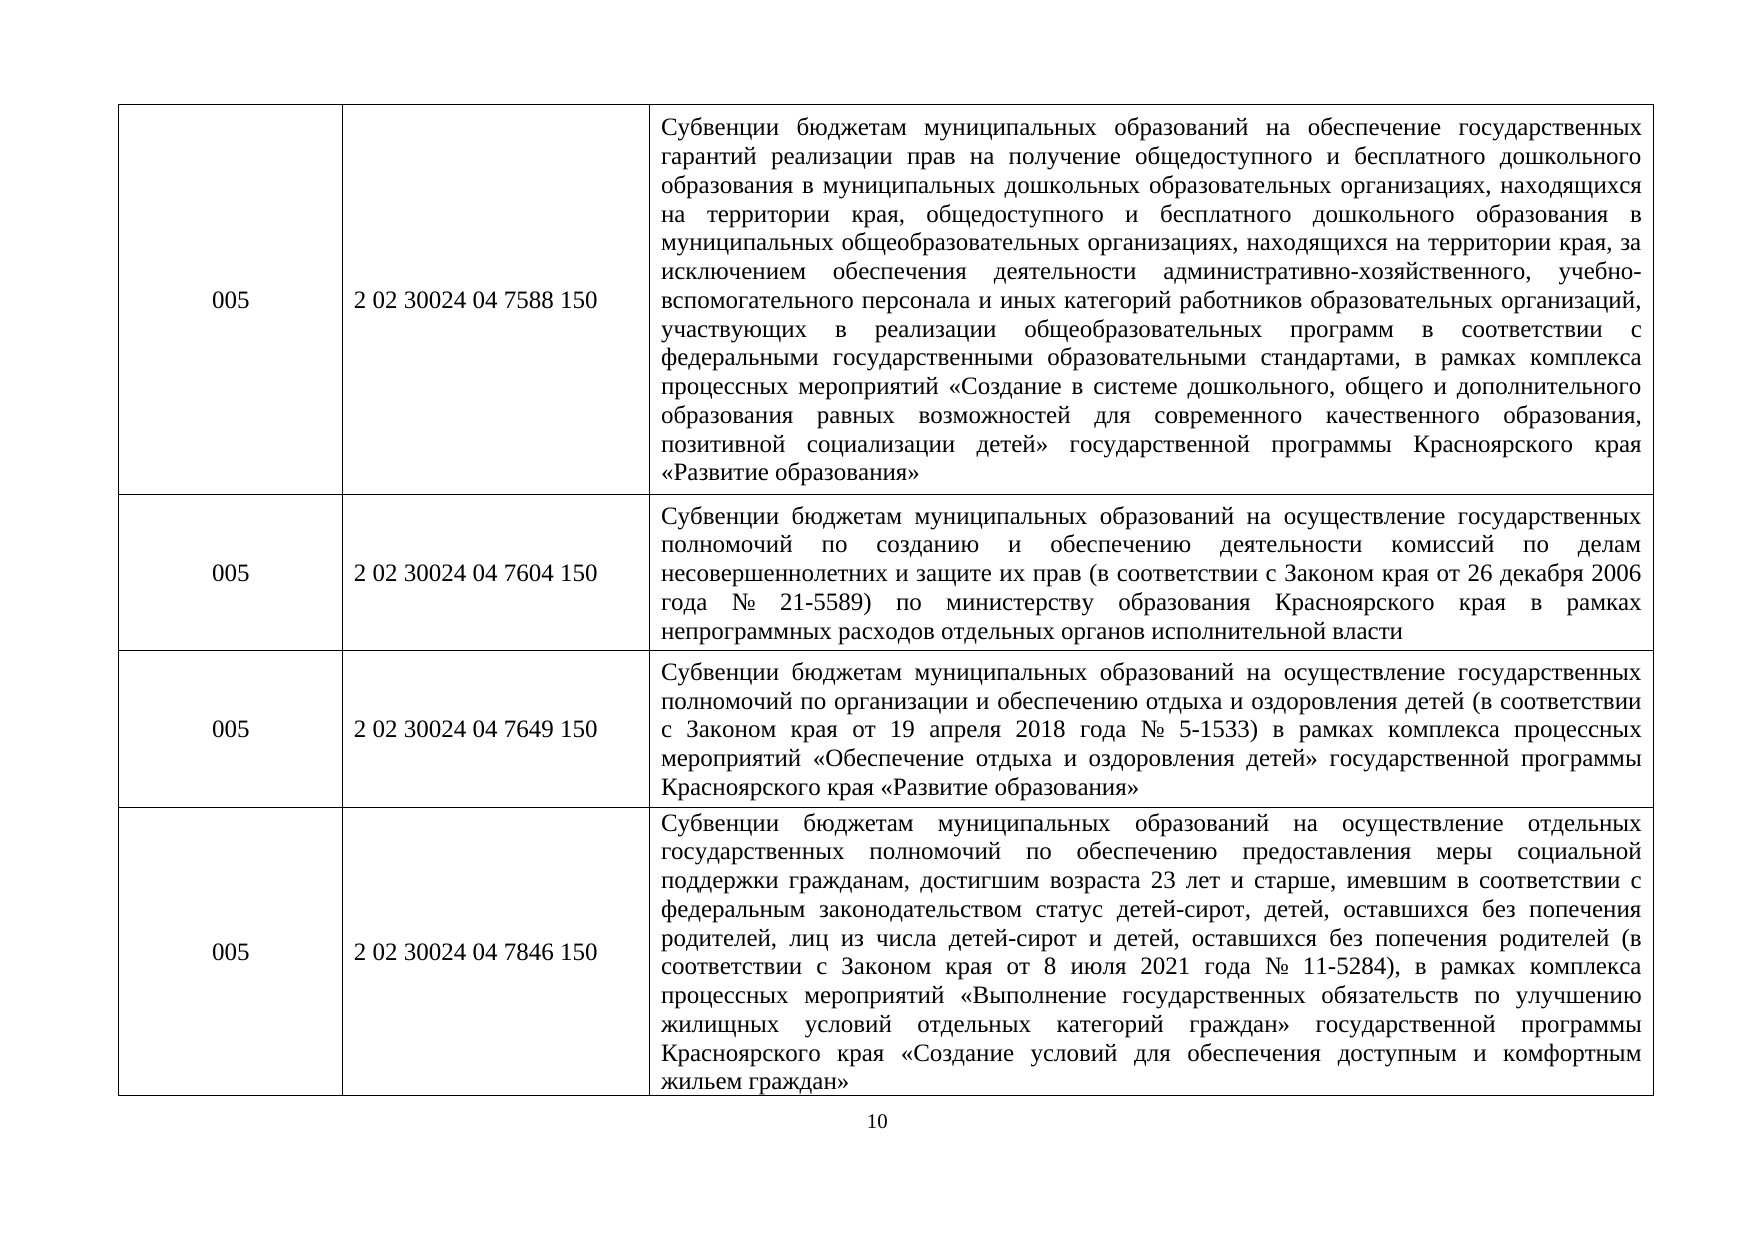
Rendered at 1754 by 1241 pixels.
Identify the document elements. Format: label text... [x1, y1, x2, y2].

table_cell Субвенции бюджетам муниципальных образований на осуществление отдельных государственных полномочий по обеспечению предоставления меры социальной поддержки гражданам, достигшим возраста 23 лет и старше, имевшим в соответствии с федеральным законодательством статус детей-сирот, детей, оставшихся без попечения родителей, лиц из числа детей-сирот и детей, оставшихся без попечения родителей (в соответствии с Законом края от 8 июля 2021 года № 11-5284), в рамках комплекса процессных мероприятий «Выполнение государственных обязательств по улучшению жилищных условий отдельных категорий граждан» государственной программы Красноярского края «Создание условий для обеспечения доступным и комфортным жильем граждан» [650, 808, 1653, 1095]
table_cell 2 02 30024 04 7604 150 [343, 495, 649, 650]
table_cell 2 02 30024 04 7588 150 [343, 105, 649, 494]
table_cell 2 02 30024 04 7846 150 [343, 808, 649, 1095]
table_cell 005 [119, 651, 342, 807]
table_cell 005 [119, 105, 342, 494]
table_cell Субвенции бюджетам муниципальных образований на обеспечение государственных гарантий реализации прав на получение общедоступного и бесплатного дошкольного образования в муниципальных дошкольных образовательных организациях, находящихся на территории края, общедоступного и бесплатного дошкольного образования в муниципальных общеобразовательных организациях, находящихся на территории края, за исключением обеспечения деятельности административно-хозяйственного, учебно-вспомогательного персонала и иных категорий работников образовательных организаций, участвующих в реализации общеобразовательных программ в соответствии с федеральными государственными образовательными стандартами, в рамках комплекса процессных мероприятий «Создание в системе дошкольного, общего и дополнительного образования равных возможностей для современного качественного образования, позитивной социализации детей» государственной программы Красноярского края «Развитие образования» [650, 105, 1653, 494]
table_cell 005 [119, 495, 342, 650]
table_cell 2 02 30024 04 7649 150 [343, 651, 649, 807]
table_cell 005 [119, 808, 342, 1095]
table_cell Субвенции бюджетам муниципальных образований на осуществление государственных полномочий по организации и обеспечению отдыха и оздоровления детей (в соответствии с Законом края от 19 апреля 2018 года № 5-1533) в рамках комплекса процессных мероприятий «Обеспечение отдыха и оздоровления детей» государственной программы Красноярского края «Развитие образования» [650, 651, 1653, 807]
table_cell Субвенции бюджетам муниципальных образований на осуществление государственных полномочий по созданию и обеспечению деятельности комиссий по делам несовершеннолетних и защите их прав (в соответствии с Законом края от 26 декабря 2006 года № 21-5589) по министерству образования Красноярского края в рамках непрограммных расходов отдельных органов исполнительной власти [650, 495, 1653, 650]
